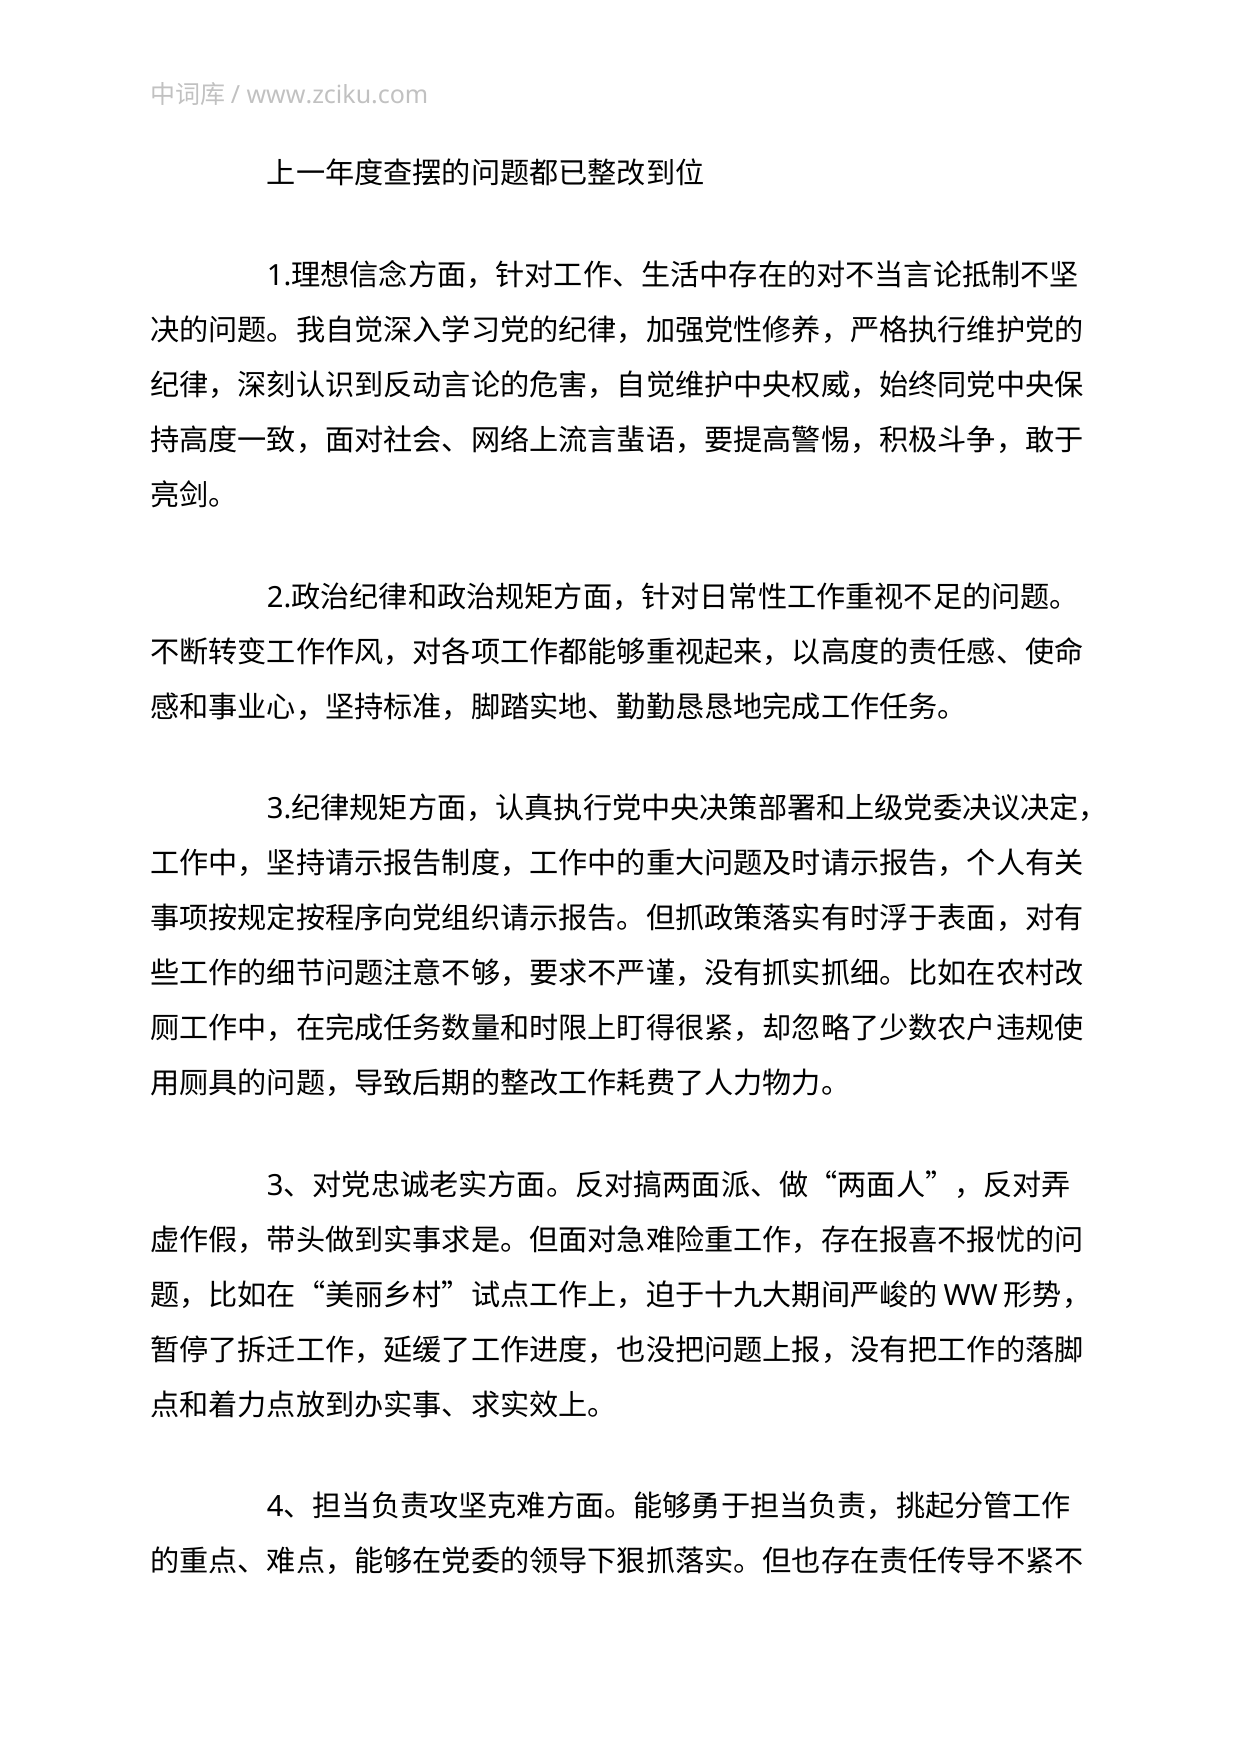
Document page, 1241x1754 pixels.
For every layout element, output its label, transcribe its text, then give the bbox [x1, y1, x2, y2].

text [150, 1483, 1090, 1580]
text 3、对党忠诚老实方面。反对搞两面派、做“两面人”，反对弄虚作假，带头做到实事求是。但面对急难险重工作，存在报喜不报忧的问题，比如在“美丽乡村”试点工作上，迫于十九大期间严峻的WW形势，暂停了拆迁工作，延缓了工作进度，也没把问题上报，没有把工作的落脚点和着力点放到办实事、求实效上。 [150, 1161, 1090, 1423]
text 2.政治纪律和政治规矩方面，针对日常性工作重视不足的问题。不断转变工作作风，对各项工作都能够重视起来，以高度的责任感、使命感和事业心，坚持标准，脚踏实地、勤勤恳恳地完成工作任务。 [150, 573, 1090, 725]
text 3.纪律规矩方面，认真执行党中央决策部署和上级党委决议决定，工作中，坚持请示报告制度，工作中的重大问题及时请示报告，个人有关事项按规定按程序向党组织请示报告。但抓政策落实有时浮于表面，对有些工作的细节问题注意不够，要求不严谨，没有抓实抓细。比如在农村改厕工作中，在完成任务数量和时限上盯得很紧，却忽略了少数农户违规使用厕具的问题，导致后期的整改工作耗费了人力物力。 [150, 785, 1090, 1102]
text 1.理想信念方面，针对工作、生活中存在的对不当言论抵制不坚决的问题。我自觉深入学习党的纪律，加强党性修养，严格执行维护党的纪律，深刻认识到反动言论的危害，自觉维护中央权威，始终同党中央保持高度一致，面对社会、网络上流言蜚语，要提高警惕，积极斗争，敢于亮剑。 [150, 252, 1090, 514]
text 上一年度查摆的问题都已整改到位 [150, 150, 1090, 192]
